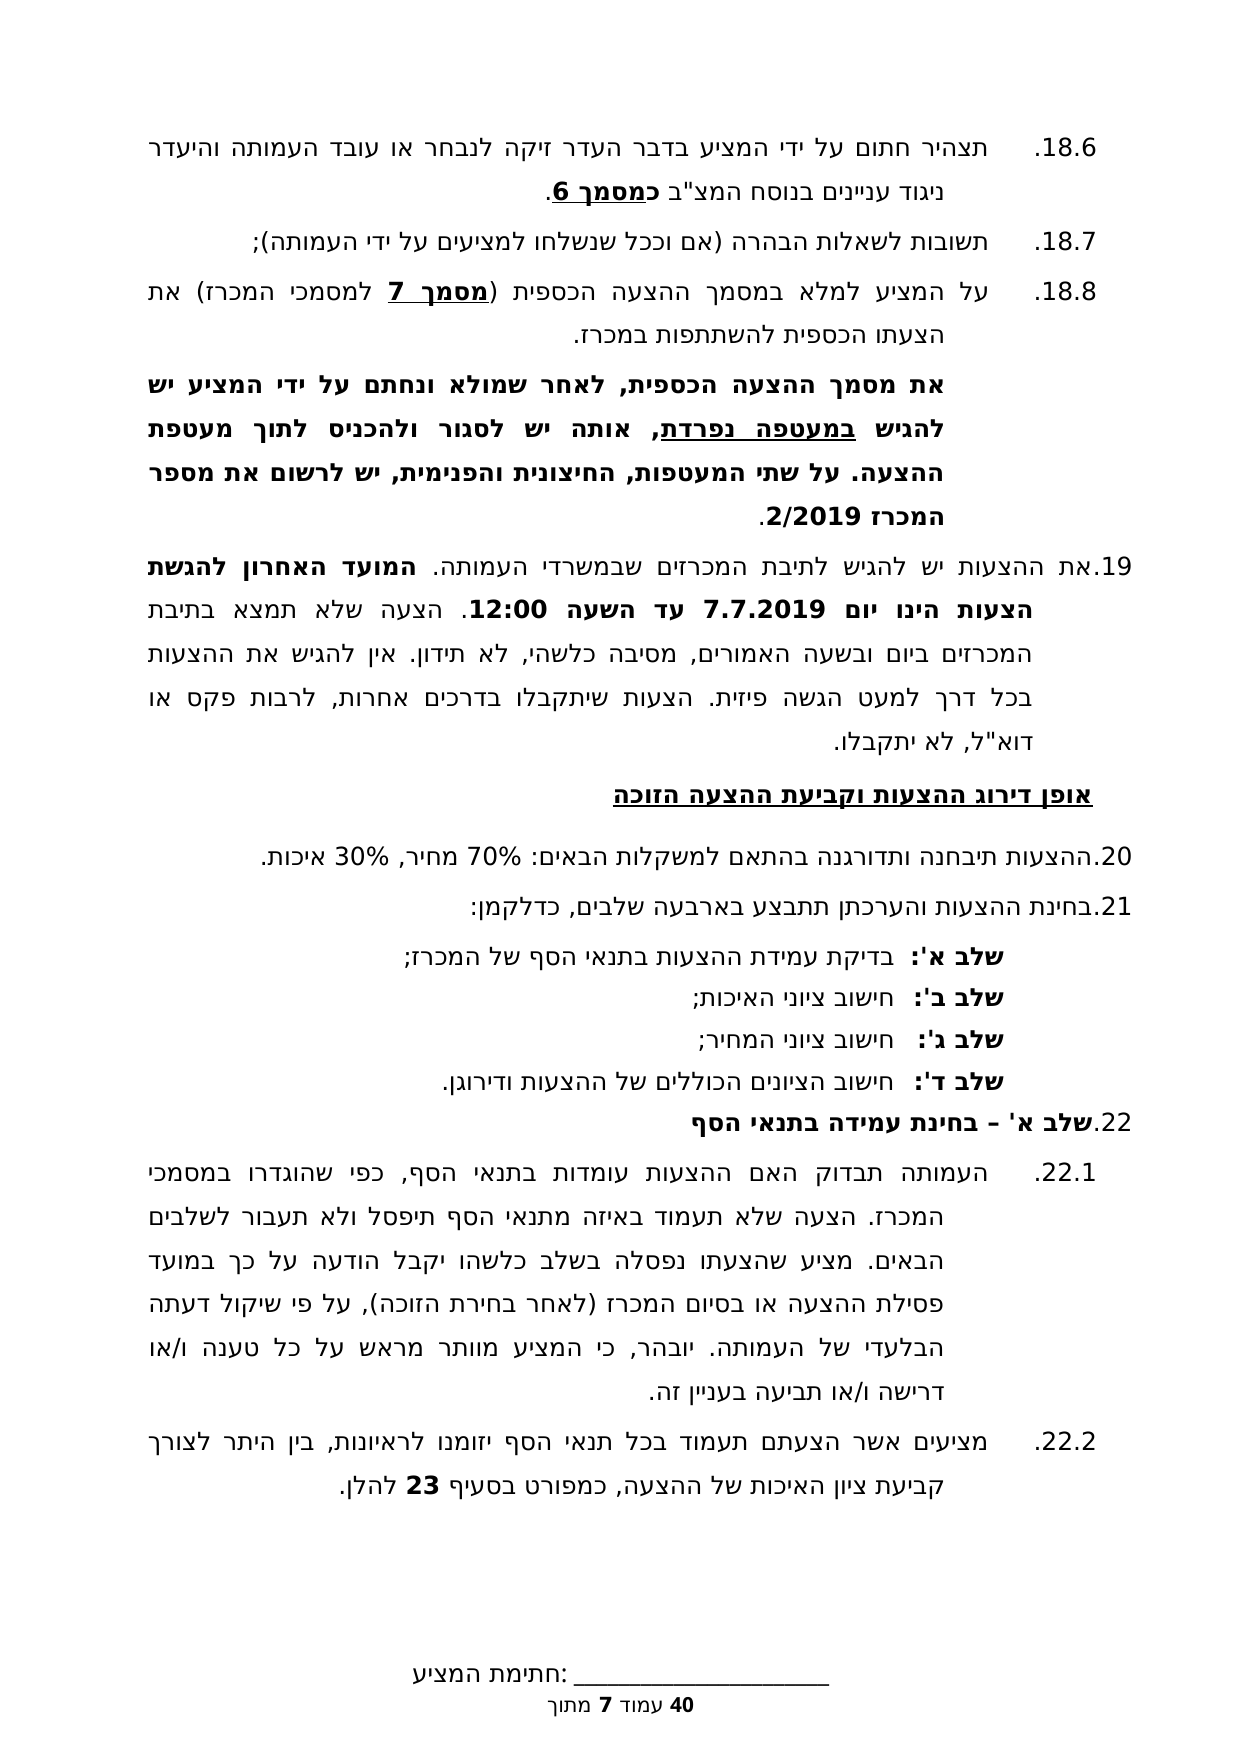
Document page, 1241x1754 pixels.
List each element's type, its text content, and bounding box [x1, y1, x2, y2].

list תשובות לשאלות הבהרה (אם וככל שנשלחו למציעים על ידי העמותה); [148, 227, 1033, 256]
list מציעים אשר הצעתם תעמוד בכל תנאי הסף יזומנו לראיונות, בין היתר לצורך קביעת ציון האיכות של ההצעה, כמפורט בסעיף ‎22 להלן. [148, 1427, 1033, 1500]
list את ההצעות יש להגיש לתיבת המכרזים שבמשרדי העמותה. המועד האחרון להגשת הצעות הינו יום 7.7.2019 עד השעה 12:00. הצעה שלא תמצא בתיבת המכרזים ביום ובשעה האמורים, מסיבה כלשהי, לא תידון. אין להגיש את ההצעות בכל דרך למעט הגשה פיזית. הצעות שיתקבלו בדרכים אחרות, לרבות פקס או דוא"ל, לא יתקבלו. [148, 552, 1093, 756]
list על המציע למלא במסמך ההצעה הכספית (מסמך 7 למסמכי המכרז) את הצעתו הכספית להשתתפות במכרז. [148, 277, 1033, 349]
text את מסמך ההצעה הכספית, לאחר שמולא ונחתם על ידי המציע יש להגיש במעטפה נפרדת, אותה יש לסגור ולהכניס לתוך מעטפת ההצעה. על שתי המעטפות, החיצונית והפנימית, יש לרשום את מספר המכרז 2/2019. [148, 370, 945, 531]
list תצהיר חתום על ידי המציע בדבר העדר זיקה לנבחר או עובד העמותה והיעדר ניגוד עניינים בנוסח המצ"ב כמסמך 6. [148, 133, 1033, 206]
text שלב ד': חישוב הציונים הכוללים של ההצעות ודירוגן. [148, 1067, 1004, 1096]
list שלב א' – בחינת עמידה בתנאי הסף [148, 1108, 1093, 1137]
text שלב א': בדיקת עמידת ההצעות בתנאי הסף של המכרז; [148, 942, 1092, 971]
list העמותה תבדוק האם ההצעות עומדות בתנאי הסף, כפי שהוגדרו במסמכי המכרז. הצעה שלא תעמוד באיזה מתנאי הסף תיפסל ולא תעבור לשלבים הבאים. מציע שהצעתו נפסלה בשלב כלשהו יקבל הודעה על כך במועד פסילת ההצעה או בסיום המכרז (לאחר בחירת הזוכה), על פי שיקול דעתה הבלעדי של העמותה. יובהר, כי המציע מוותר מראש על כל טענה ו/או דרישה ו/או תביעה בעניין זה. [148, 1158, 1033, 1406]
text שלב ג': חישוב ציוני המחיר; [148, 1025, 1004, 1054]
text אופן דירוג ההצעות וקביעת ההצעה הזוכה [148, 777, 1092, 809]
list בחינת ההצעות והערכתן תתבצע בארבעה שלבים, כדלקמן: [148, 892, 1093, 921]
list ההצעות תיבחנה ותדורגנה בהתאם למשקלות הבאים: 70% מחיר, 30% איכות. [148, 842, 1093, 871]
text שלב ב': חישוב ציוני האיכות; [148, 983, 1004, 1012]
